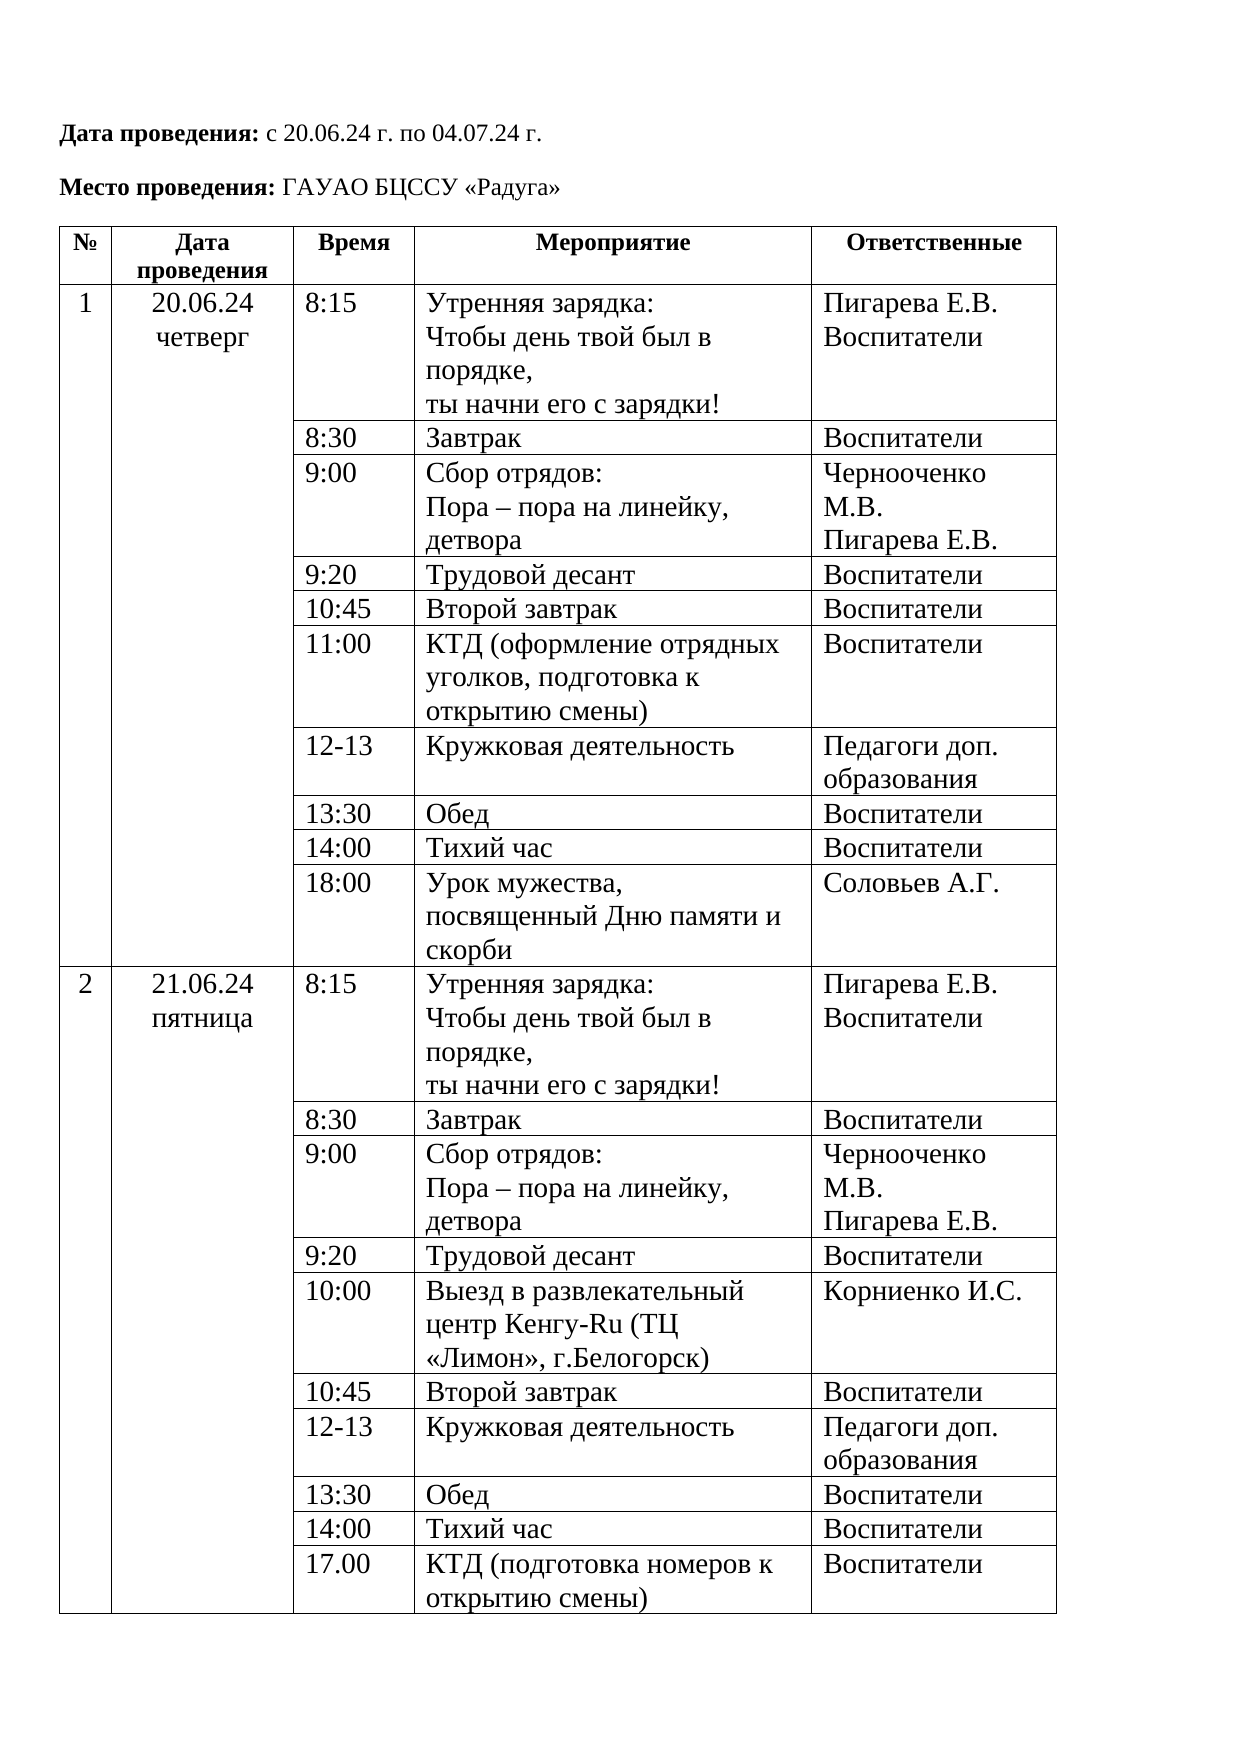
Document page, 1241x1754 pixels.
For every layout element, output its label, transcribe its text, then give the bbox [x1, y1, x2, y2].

table_cell 1 [60, 285, 111, 966]
table_cell Трудовой десант [415, 1238, 811, 1272]
table_cell Чернооченко М.В. Пигарева Е.В. [812, 455, 1056, 556]
table_cell 18:00 [294, 865, 414, 966]
table_cell 21.06.24 пятница [112, 967, 293, 1613]
table_header Мероприятие [415, 227, 811, 284]
table_cell Завтрак [415, 421, 811, 454]
table_cell 20.06.24 четверг [112, 285, 293, 966]
table_cell Обед [415, 1477, 811, 1511]
table_cell Педагоги доп. образования [812, 728, 1056, 795]
table_cell Второй завтрак [415, 1374, 811, 1408]
table_cell Выезд в развлекательный центр Кенгу-Ru (ТЦ «Лимон», г.Белогорск) [415, 1273, 811, 1373]
table_cell Утренняя зарядка: Чтобы день твой был в порядке, ты начни его с зарядки! [415, 285, 811, 419]
table_cell Корниенко И.С. [812, 1273, 1056, 1373]
table_cell 8:15 [294, 285, 414, 419]
table_cell Соловьев А.Г. [812, 865, 1056, 966]
table_cell Второй завтрак [415, 591, 811, 625]
table_cell Урок мужества, посвященный Дню памяти и скорби [415, 865, 811, 966]
table_cell 11:00 [294, 626, 414, 727]
table_cell 8:30 [294, 421, 414, 454]
table_cell 9:00 [294, 455, 414, 556]
table_cell Утренняя зарядка: Чтобы день твой был в порядке, ты начни его с зарядки! [415, 967, 811, 1101]
table_cell Пигарева Е.В. Воспитатели [812, 967, 1056, 1101]
table_cell Сбор отрядов: Пора – пора на линейку, детвора [415, 1136, 811, 1237]
table_cell 12-13 [294, 728, 414, 795]
table_cell Воспитатели [812, 1477, 1056, 1511]
table_cell 14:00 [294, 830, 414, 864]
table_header Время [294, 227, 414, 284]
table_cell Воспитатели [812, 1512, 1056, 1545]
table_cell Воспитатели [812, 830, 1056, 864]
table_cell 2 [60, 967, 111, 1613]
table_cell Обед [415, 796, 811, 829]
table_cell Воспитатели [812, 626, 1056, 727]
table_cell Пигарева Е.В. Воспитатели [812, 285, 1056, 419]
table_cell Педагоги доп. образования [812, 1409, 1056, 1476]
table_cell 9:20 [294, 1238, 414, 1272]
table_cell 13:30 [294, 1477, 414, 1511]
table_cell Кружковая деятельность [415, 1409, 811, 1476]
table_cell 13:30 [294, 796, 414, 829]
table_cell 10:00 [294, 1273, 414, 1373]
table_cell 8:30 [294, 1102, 414, 1135]
table_header Ответственные [812, 227, 1056, 284]
table_cell Воспитатели [812, 796, 1056, 829]
table_cell 8:15 [294, 967, 414, 1101]
table_cell 10:45 [294, 591, 414, 625]
table_cell Тихий час [415, 830, 811, 864]
table_header Дата проведения [112, 227, 293, 284]
table_cell Воспитатели [812, 1546, 1056, 1613]
table_cell Трудовой десант [415, 557, 811, 590]
table_cell Воспитатели [812, 591, 1056, 625]
table_cell Воспитатели [812, 557, 1056, 590]
table_cell Воспитатели [812, 421, 1056, 454]
table_cell Сбор отрядов: Пора – пора на линейку, детвора [415, 455, 811, 556]
table_cell 10:45 [294, 1374, 414, 1408]
table_cell Чернооченко М.В. Пигарева Е.В. [812, 1136, 1056, 1237]
table_cell 9:00 [294, 1136, 414, 1237]
table_cell Кружковая деятельность [415, 728, 811, 795]
table_header № [60, 227, 111, 284]
table_cell КТД (оформление отрядных уголков, подготовка к открытию смены) [415, 626, 811, 727]
text Место проведения: ГАУАО БЦССУ «Радуга» [59, 172, 1152, 201]
table_cell Тихий час [415, 1512, 811, 1545]
text Дата проведения: с 20.06.24 г. по 04.07.24 г. [59, 118, 1152, 147]
table_cell Воспитатели [812, 1374, 1056, 1408]
table_cell 14:00 [294, 1512, 414, 1545]
table_cell КТД (подготовка номеров к открытию смены) [415, 1546, 811, 1613]
table_cell Воспитатели [812, 1238, 1056, 1272]
table_cell 12-13 [294, 1409, 414, 1476]
table_cell 17.00 [294, 1546, 414, 1613]
table_cell Завтрак [415, 1102, 811, 1135]
table_cell 9:20 [294, 557, 414, 590]
table_cell Воспитатели [812, 1102, 1056, 1135]
